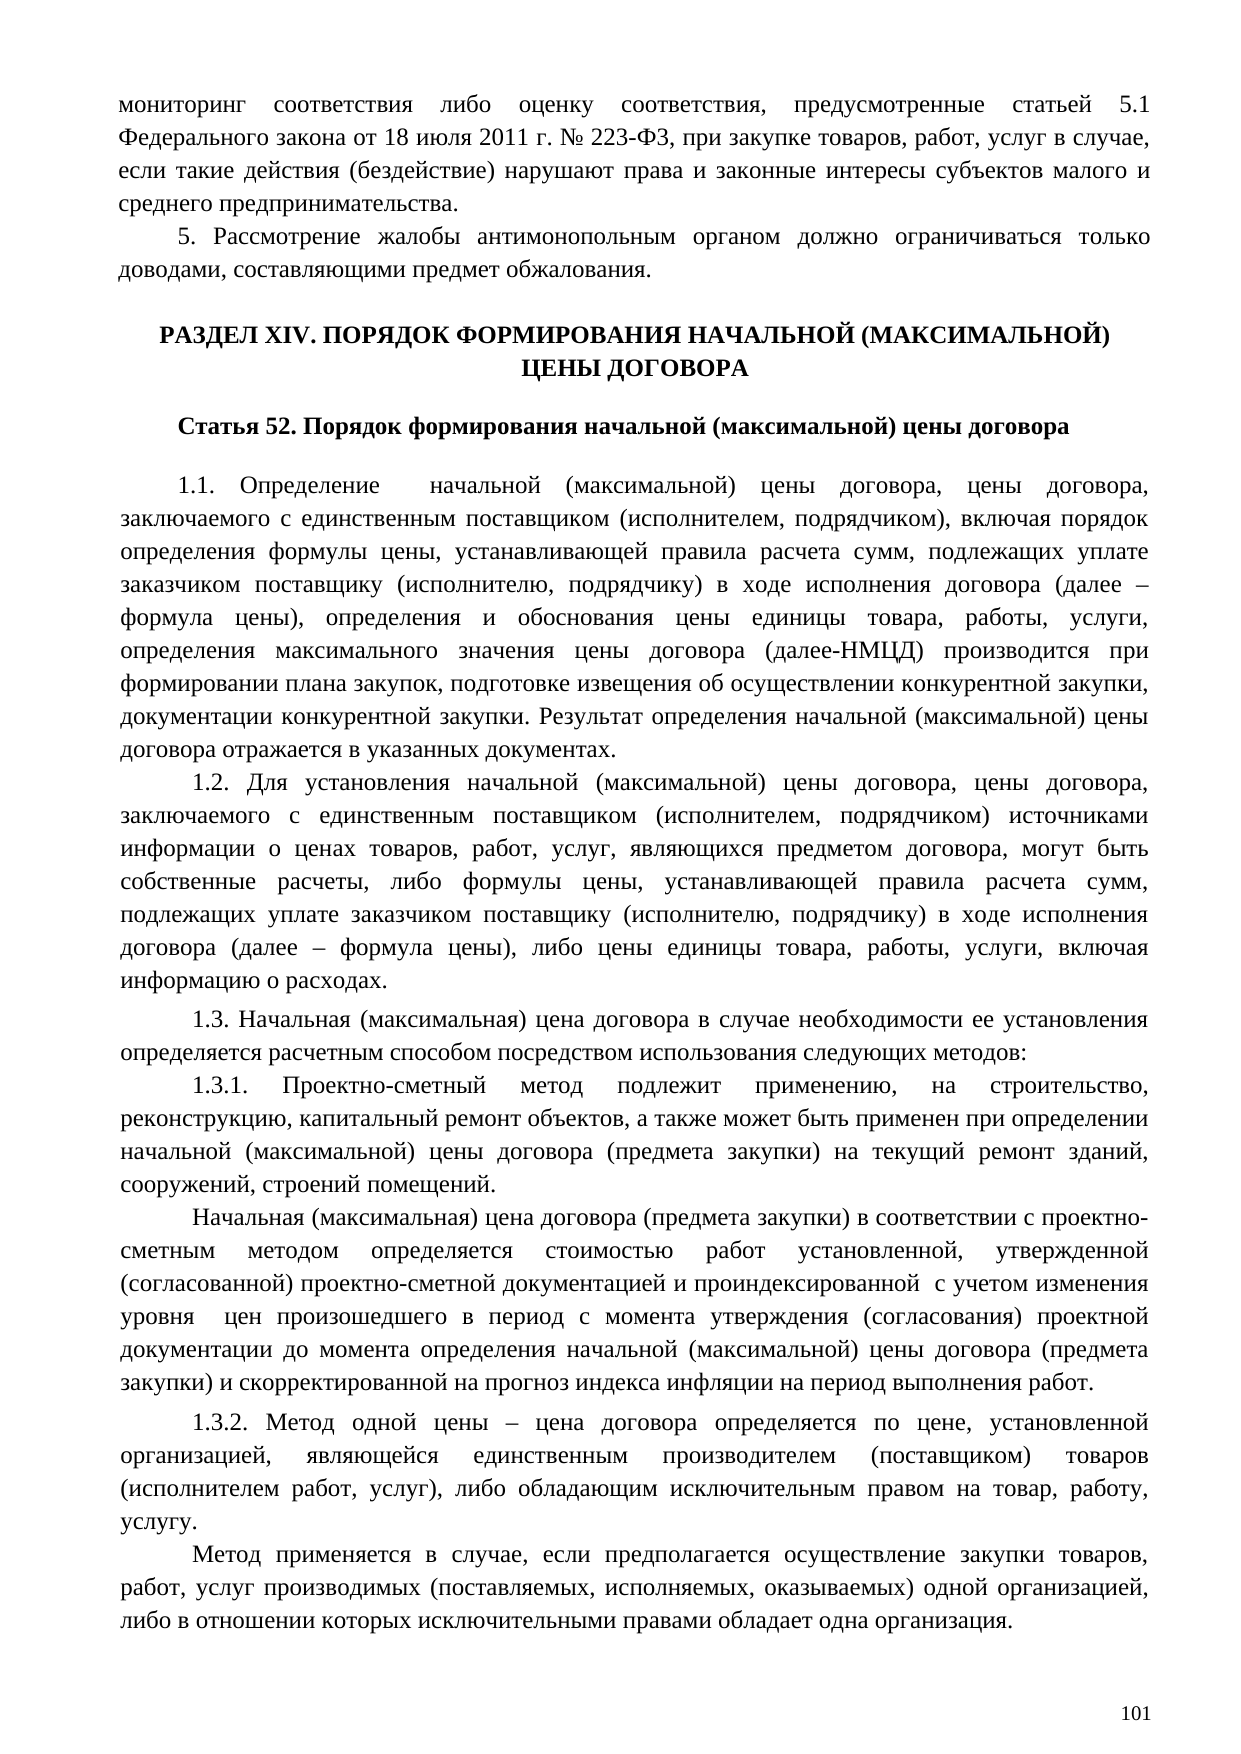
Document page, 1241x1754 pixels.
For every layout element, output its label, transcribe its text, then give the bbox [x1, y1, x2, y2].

text 5. Рассмотрение жалобы антимонопольным органом должно ограничиваться только доводами, составляющими предмет обжалования. [118, 221, 1152, 282]
text РАЗДЕЛ XIV. ПОРЯДОК ФОРМИРОВАНИЯ НАЧАЛЬНОЙ (МАКСИМАЛЬНОЙ) ЦЕНЫ ДОГОВОРА [118, 320, 1152, 382]
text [118, 89, 1152, 216]
text Статья 52. Порядок формирования начальной (максимальной) цены договора [118, 411, 1152, 440]
text 1.2. Для установления начальной (максимальной) цены договора, цены договора, заключаемого с единственным поставщиком (исполнителем, подрядчиком) источниками информации о ценах товаров, работ, услуг, являющихся предметом договора, могут быть собственные расчеты, либо формулы цены, устанавливающей правила расчета сумм, подлежащих уплате заказчиком поставщику (исполнителю, подрядчику) в ходе исполнения договора (далее – формула цены), либо цены единицы товара, работы, услуги, включая информацию о расходах. [120, 767, 1149, 994]
text 1.3. Начальная (максимальная) цена договора в случае необходимости ее установления определяется расчетным способом посредством использования следующих методов: [120, 1004, 1149, 1066]
text Метод применяется в случае, если предполагается осуществление закупки товаров, работ, услуг производимых (поставляемых, исполняемых, оказываемых) одной организацией, либо в отношении которых исключительными правами обладает одна организация. [120, 1539, 1149, 1634]
text 1.3.1. Проектно-сметный метод подлежит применению, на строительство, реконструкцию, капитальный ремонт объектов, а также может быть применен при определении начальной (максимальной) цены договора (предмета закупки) на текущий ремонт зданий, сооружений, строений помещений. [120, 1070, 1149, 1198]
text 1.1. Определение начальной (максимальной) цены договора, цены договора, заключаемого с единственным поставщиком (исполнителем, подрядчиком), включая порядок определения формулы цены, устанавливающей правила расчета сумм, подлежащих уплате заказчиком поставщику (исполнителю, подрядчику) в ходе исполнения договора (далее – формула цены), определения и обоснования цены единицы товара, работы, услуги, определения максимального значения цены договора (далее-НМЦД) производится при формировании плана закупок, подготовке извещения об осуществлении конкурентной закупки, документации конкурентной закупки. Результат определения начальной (максимальной) цены договора отражается в указанных документах. [120, 470, 1149, 763]
text Начальная (максимальная) цена договора (предмета закупки) в соответствии с проектно-сметным методом определяется стоимостью работ установленной, утвержденной (согласованной) проектно-сметной документацией и проиндексированной с учетом изменения уровня цен произошедшего в период с момента утверждения (согласования) проектной документации до момента определения начальной (максимальной) цены договора (предмета закупки) и скорректированной на прогноз индекса инфляции на период выполнения работ. [120, 1202, 1149, 1396]
text 1.3.2. Метод одной цены – цена договора определяется по цене, установленной организацией, являющейся единственным производителем (поставщиком) товаров (исполнителем работ, услуг), либо обладающим исключительным правом на товар, работу, услугу. [120, 1407, 1149, 1534]
